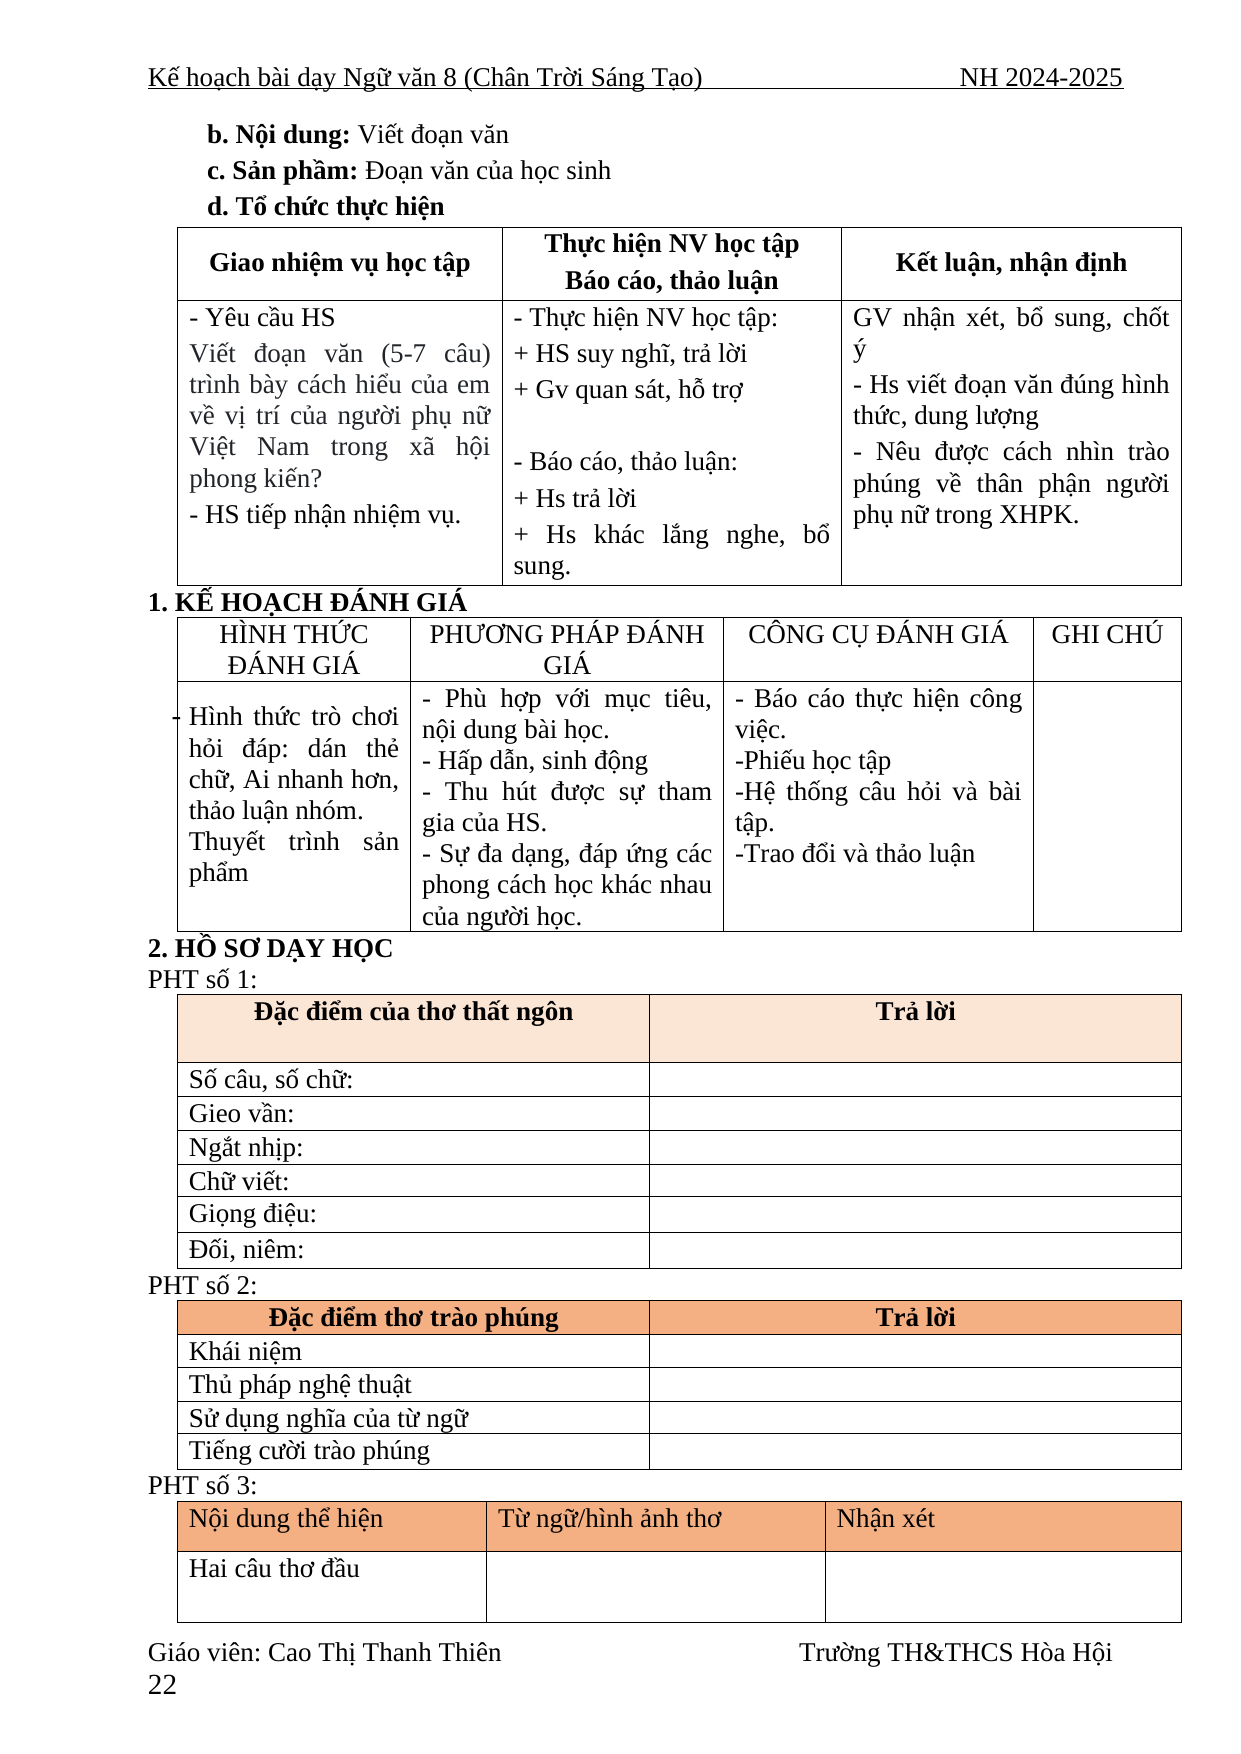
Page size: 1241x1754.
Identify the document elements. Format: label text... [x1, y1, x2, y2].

table_header Nhận xét [826, 1502, 1181, 1551]
table_cell Số câu, số chữ: [178, 1063, 649, 1096]
table_cell Thủ pháp nghệ thuật [178, 1368, 649, 1401]
table_cell [650, 1335, 1181, 1367]
table_cell Gieo vần: [178, 1097, 649, 1130]
table_header CÔNG CỤ ĐÁNH GIÁ [724, 618, 1033, 681]
text PHT số 2: [148, 1269, 1152, 1300]
table_cell Sử dụng nghĩa của từ ngữ [178, 1402, 649, 1433]
table_cell Hai câu thơ đầu [178, 1552, 486, 1622]
table_header PHƯƠNG PHÁP ĐÁNH GIÁ [411, 618, 723, 681]
table_header Thực hiện NV học tập Báo cáo, thảo luận [503, 228, 841, 300]
table_cell Khái niệm [178, 1335, 649, 1367]
table_header Trả lời [650, 1301, 1181, 1334]
text d. Tổ chức thực hiện [148, 190, 1152, 222]
table_cell [487, 1552, 825, 1622]
table_cell GV nhận xét, bổ sung, chốt ý - Hs viết đoạn văn đúng hình thức, dung lượng - Nêu được cách nhìn trào phúng về thân phận người phụ nữ trong XHPK. [842, 301, 1181, 585]
text b. Nội dung: Viết đoạn văn [148, 118, 1152, 149]
table_cell [650, 1368, 1181, 1401]
table_cell Chữ viết: [178, 1165, 649, 1196]
text 1. KẾ HOẠCH ĐÁNH GIÁ [148, 586, 1152, 617]
table_cell - Báo cáo thực hiện công việc. -Phiếu học tập -Hệ thống câu hỏi và bài tập. -Trao đổi và thảo luận [724, 682, 1033, 931]
table_header Đặc điểm của thơ thất ngôn [178, 995, 649, 1062]
table_header Đặc điểm thơ trào phúng [178, 1301, 649, 1334]
table_cell [650, 1434, 1181, 1468]
table_cell [650, 1233, 1181, 1268]
table_header GHI CHÚ [1034, 618, 1181, 681]
table_cell [650, 1197, 1181, 1232]
table_header Nội dung thể hiện [178, 1502, 486, 1551]
table_cell - Yêu cầu HS Viết đoạn văn (5-7 câu) trình bày cách hiểu của em về vị trí của người phụ nữ Việt Nam trong xã hội phong kiến? - HS tiếp nhận nhiệm vụ. [178, 301, 502, 585]
table_cell - Phù hợp với mục tiêu, nội dung bài học. - Hấp dẫn, sinh động - Thu hút được sự tham gia của HS. - Sự đa dạng, đáp ứng các phong cách học khác nhau của người học. [411, 682, 723, 931]
table_cell Ngắt nhịp: [178, 1131, 649, 1164]
text c. Sản phầm: Đoạn văn của học sinh [148, 154, 1152, 185]
table_header Từ ngữ/hình ảnh thơ [487, 1502, 825, 1551]
table_cell Tiếng cười trào phúng [178, 1434, 649, 1468]
table_cell [650, 1097, 1181, 1130]
table_header Giao nhiệm vụ học tập [178, 228, 502, 300]
table_header Kết luận, nhận định [842, 228, 1181, 300]
table_cell [650, 1131, 1181, 1164]
table_cell Đối, niêm: [178, 1233, 649, 1268]
table_cell [650, 1063, 1181, 1096]
table_cell [650, 1165, 1181, 1196]
table_header Trả lời [650, 995, 1181, 1062]
table_cell [826, 1552, 1181, 1622]
text 2. HỒ SƠ DẠY HỌC [148, 932, 1152, 963]
table_cell Hình thức trò chơi hỏi đáp: dán thẻ chữ, Ai nhanh hơn, thảo luận nhóm. Thuyết trình sản phẩm [178, 682, 410, 931]
table_cell Giọng điệu: [178, 1197, 649, 1232]
text PHT số 3: [148, 1469, 1152, 1501]
table_cell [650, 1402, 1181, 1433]
table_cell [1034, 682, 1181, 931]
text PHT số 1: [148, 963, 1152, 994]
table_header HÌNH THỨC ĐÁNH GIÁ [178, 618, 410, 681]
table_cell - Thực hiện NV học tập: + HS suy nghĩ, trả lời + Gv quan sát, hỗ trợ - Báo cáo, thảo luận: + Hs trả lời + Hs khác lắng nghe, bổ sung. [503, 301, 841, 585]
